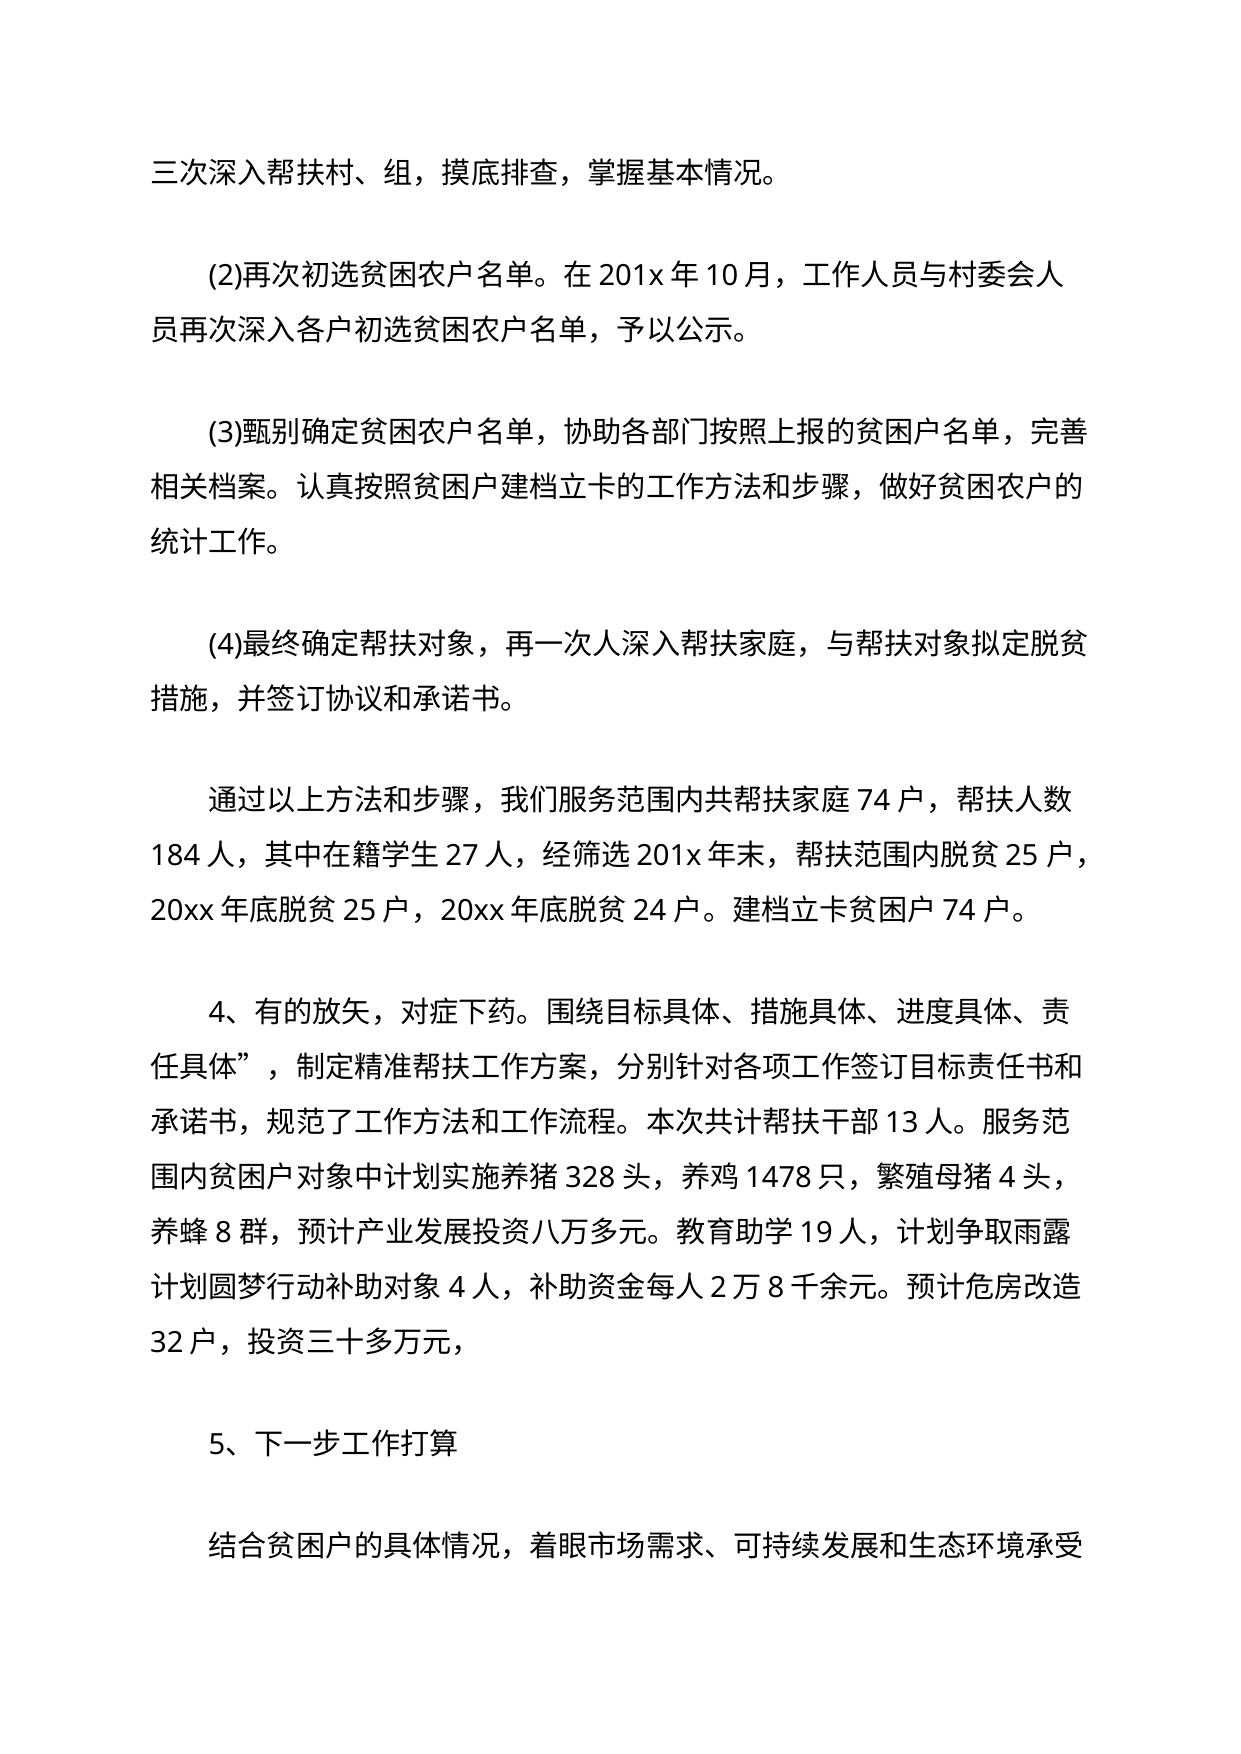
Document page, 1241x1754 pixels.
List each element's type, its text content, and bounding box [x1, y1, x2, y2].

text (4)最终确定帮扶对象，再一次人深入帮扶家庭，与帮扶对象拟定脱贫措施，并签订协议和承诺书。 [150, 620, 1090, 717]
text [150, 150, 1090, 192]
text 4、有的放矢，对症下药。围绕目标具体、措施具体、进度具体、责任具体”，制定精准帮扶工作方案，分别针对各项工作签订目标责任书和承诺书，规范了工作方法和工作流程。本次共计帮扶干部13人。服务范围内贫困户对象中计划实施养猪 328 头，养鸡1478只，繁殖母猪4 头，养蜂 8 群，预计产业发展投资八万多元。教育助学19人，计划争取雨露计划圆梦行动补助对象 4人，补助资金每人2万8千余元。预计危房改造32户，投资三十多万元， [150, 989, 1090, 1361]
text 5、下一步工作打算 [150, 1421, 1090, 1463]
text (3)甄别确定贫困农户名单，协助各部门按照上报的贫困户名单，完善相关档案。认真按照贫困户建档立卡的工作方法和步骤，做好贫困农户的统计工作。 [150, 408, 1090, 561]
text 通过以上方法和步骤，我们服务范围内共帮扶家庭 74 户，帮扶人数184人，其中在籍学生27人，经筛选201x年末，帮扶范围内脱贫25 户，20xx年底脱贫25户，20xx年底脱贫24 户。建档立卡贫困户74 户。 [150, 777, 1090, 929]
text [150, 1523, 1090, 1565]
text (2)再次初选贫困农户名单。在201x年10月，工作人员与村委会人员再次深入各户初选贫困农户名单，予以公示。 [150, 252, 1090, 349]
